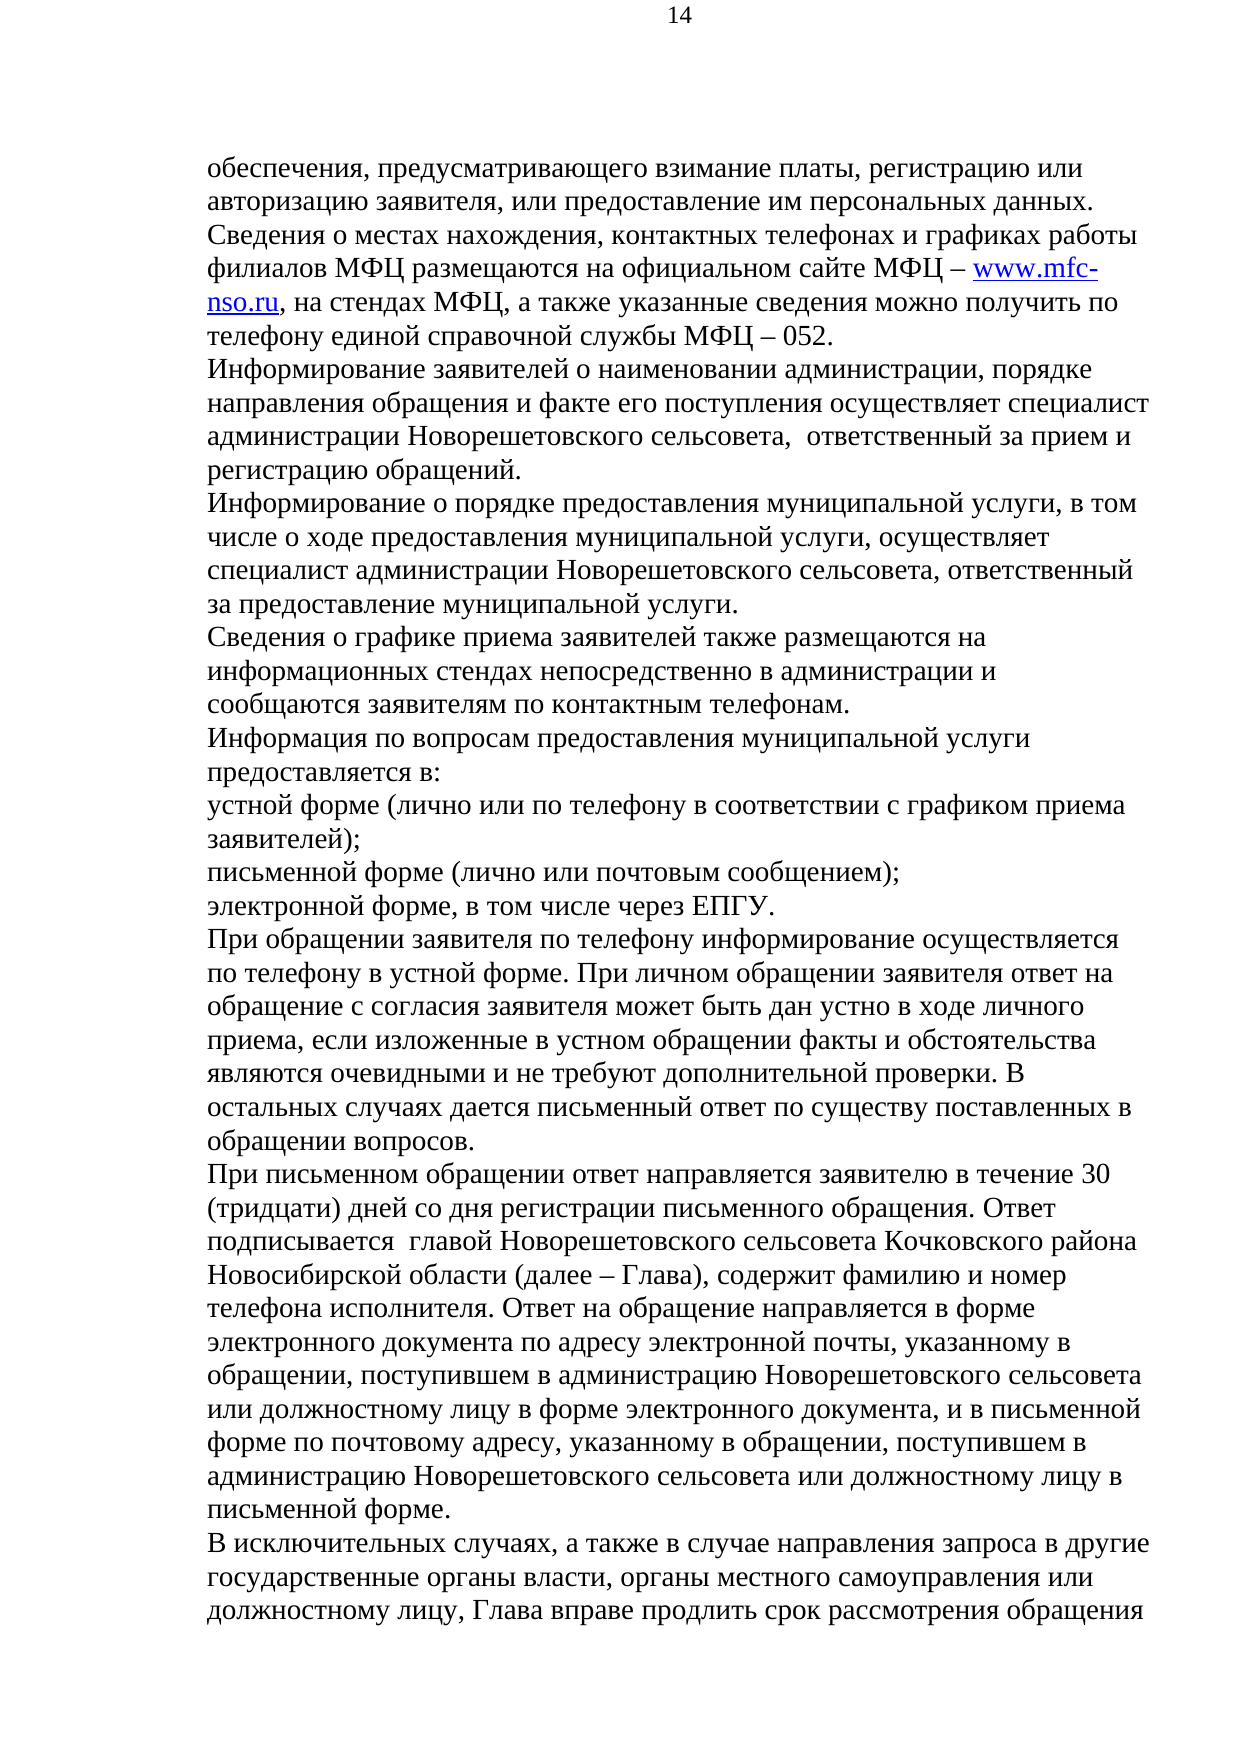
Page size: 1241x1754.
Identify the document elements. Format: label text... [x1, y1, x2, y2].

text При письменном обращении ответ направляется заявителю в течение 30 (тридцати) дней со дня регистрации письменного обращения. Ответ подписывается главой Новорешетовского сельсовета Кочковского района Новосибирской области (далее – Глава), содержит фамилию и номер телефона исполнителя. Ответ на обращение направляется в форме электронного документа по адресу электронной почты, указанному в обращении, поступившем в администрацию Новорешетовского сельсовета или должностному лицу в форме электронного документа, и в письменной форме по почтовому адресу, указанному в обращении, поступившем в администрацию Новорешетовского сельсовета или должностному лицу в письменной форме. [207, 1156, 1152, 1525]
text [207, 150, 1152, 217]
text Сведения о местах нахождения, контактных телефонах и графиках работы филиалов МФЦ размещаются на официальном сайте МФЦ – www.mfc-nso.ru, на стендах МФЦ, а также указанные сведения можно получить по телефону единой справочной службы МФЦ – 052. [207, 217, 1152, 351]
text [207, 1525, 1152, 1626]
text Информирование заявителей о наименовании администрации, порядке направления обращения и факте его поступления осуществляет специалист администрации Новорешетовского сельсовета, ответственный за прием и регистрацию обращений. [207, 351, 1152, 485]
text При обращении заявителя по телефону информирование осуществляется по телефону в устной форме. При личном обращении заявителя ответ на обращение с согласия заявителя может быть дан устно в ходе личного приема, если изложенные в устном обращении факты и обстоятельства являются очевидными и не требуют дополнительной проверки. В остальных случаях дается письменный ответ по существу поставленных в обращении вопросов. [207, 921, 1152, 1156]
text письменной форме (лично или почтовым сообщением); [207, 854, 1152, 888]
text Информирование о порядке предоставления муниципальной услуги, в том числе о ходе предоставления муниципальной услуги, осуществляет специалист администрации Новорешетовского сельсовета, ответственный за предоставление муниципальной услуги. [207, 485, 1152, 619]
text устной форме (лично или по телефону в соответствии с графиком приема заявителей); [207, 787, 1152, 854]
text электронной форме, в том числе через ЕПГУ. [207, 888, 1152, 921]
text Информация по вопросам предоставления муниципальной услуги предоставляется в: [207, 720, 1152, 787]
text Сведения о графике приема заявителей также размещаются на информационных стендах непосредственно в администрации и сообщаются заявителям по контактным телефонам. [207, 619, 1152, 720]
